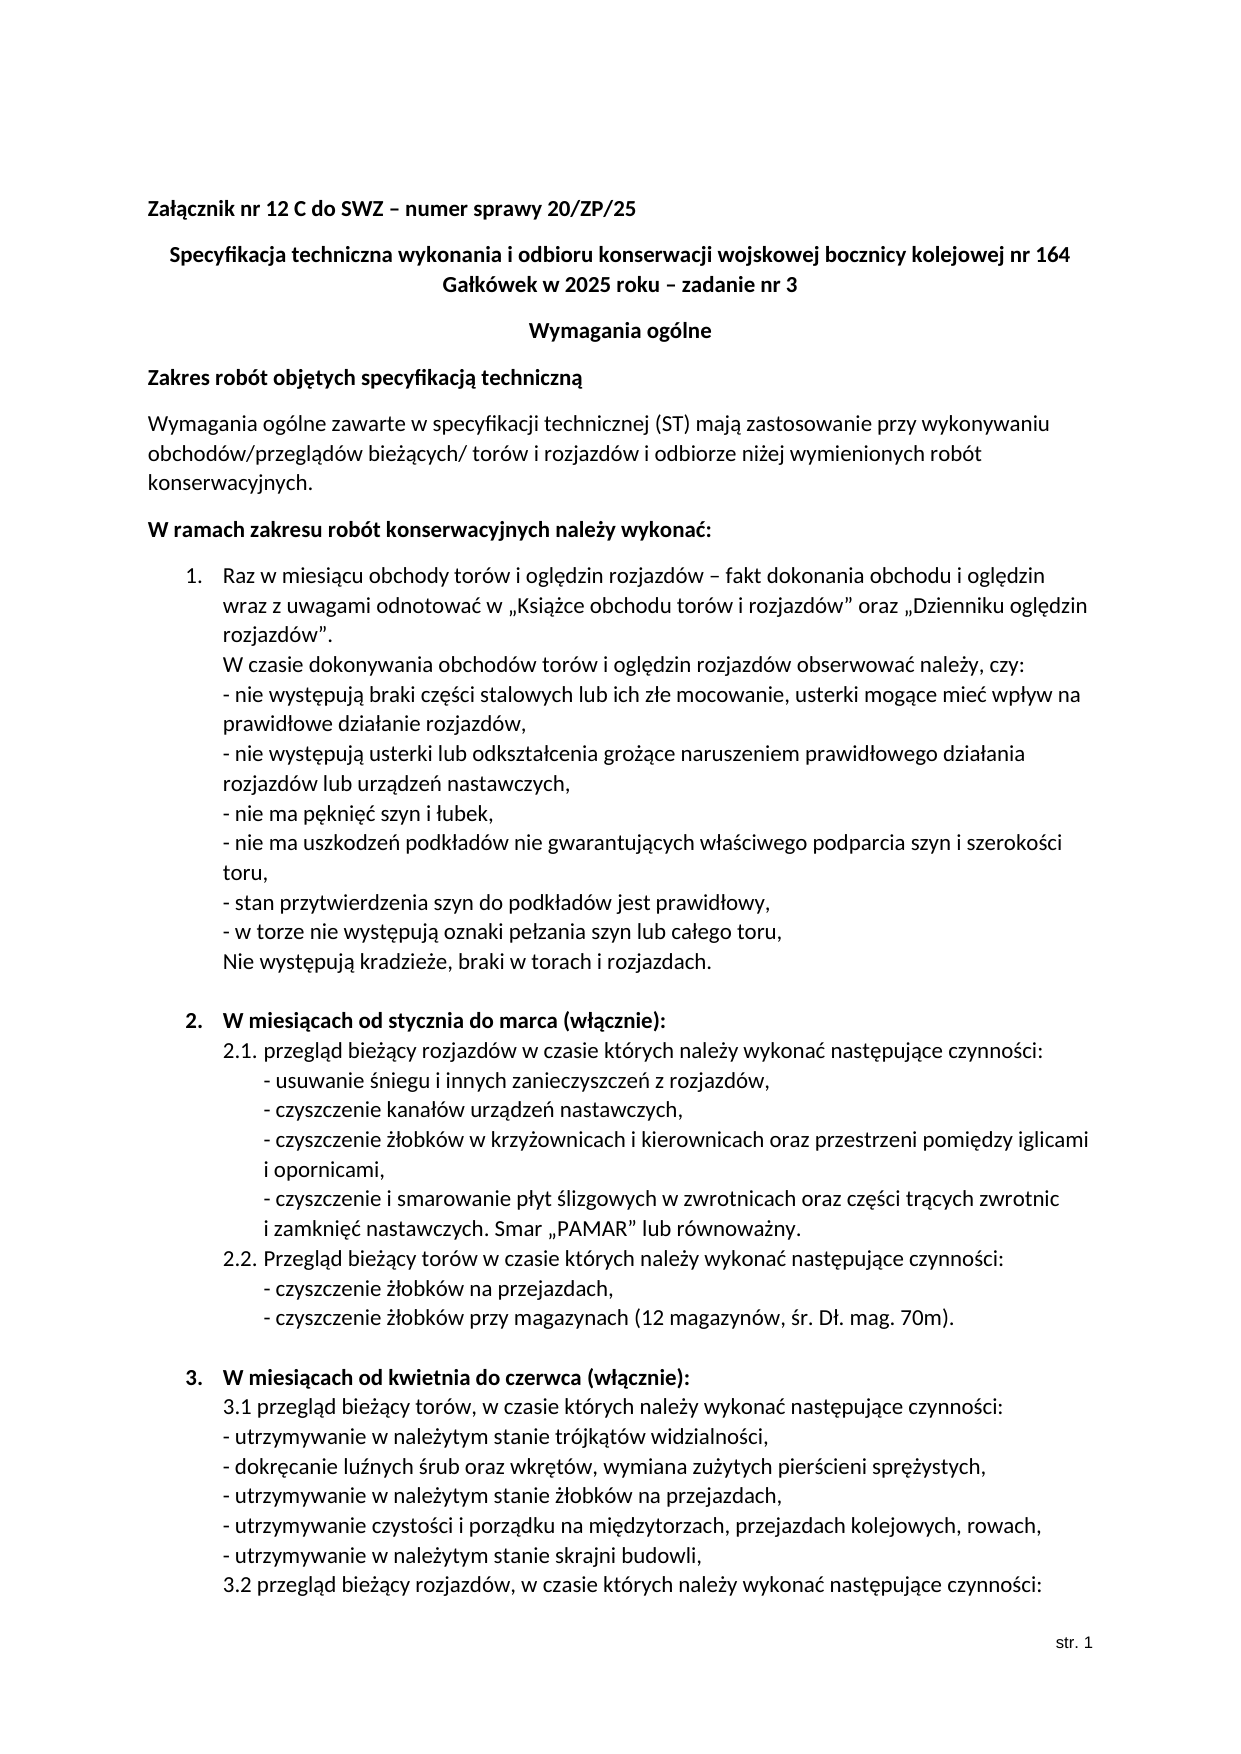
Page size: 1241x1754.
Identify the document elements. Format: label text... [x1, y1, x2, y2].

list - czyszczenie żłobków przy magazynach (12 magazynów, śr. Dł. mag. 70m). [263, 1303, 1093, 1331]
list 3.2 przegląd bieżący rozjazdów, w czasie których należy wykonać następujące czynności: [223, 1571, 1093, 1598]
text Załącznik nr 12 C do SWZ – numer sprawy 20/ZP/25 [148, 194, 1093, 222]
text W ramach zakresu robót konserwacyjnych należy wykonać: [148, 515, 1093, 543]
list - stan przytwierdzenia szyn do podkładów jest prawidłowy, [223, 888, 1093, 916]
list - w torze nie występują oznaki pełzania szyn lub całego toru, [223, 917, 1093, 945]
list - nie występują braki części stalowych lub ich złe mocowanie, usterki mogące mieć wpływ na prawidłowe działanie rozjazdów, [223, 680, 1093, 738]
text Specyfikacja techniczna wykonania i odbioru konserwacji wojskowej bocznicy kolejowej nr 164 Gałkówek w 2025 roku – zadanie nr 3 [148, 240, 1093, 298]
list - dokręcanie luźnych śrub oraz wkrętów, wymiana zużytych pierścieni sprężystych, [223, 1452, 1093, 1480]
list Nie występują kradzieże, braki w torach i rozjazdach. [223, 947, 1093, 975]
list - utrzymywanie czystości i porządku na międzytorzach, przejazdach kolejowych, rowach, [223, 1511, 1093, 1539]
list Przegląd bieżący torów w czasie których należy wykonać następujące czynności: [223, 1244, 1093, 1272]
text Wymagania ogólne zawarte w specyfikacji technicznej (ST) mają zastosowanie przy wykonywaniu obchodów/przeglądów bieżących/ torów i rozjazdów i odbiorze niżej wymienionych robót konserwacyjnych. [148, 409, 1093, 496]
list - nie ma pęknięć szyn i łubek, [223, 799, 1093, 827]
list - czyszczenie żłobków na przejazdach, [263, 1274, 1093, 1302]
list - usuwanie śniegu i innych zanieczyszczeń z rozjazdów, [263, 1066, 1093, 1094]
list W czasie dokonywania obchodów torów i oględzin rozjazdów obserwować należy, czy: [223, 650, 1093, 678]
list przegląd bieżący rozjazdów w czasie których należy wykonać następujące czynności: [223, 1036, 1093, 1064]
list - czyszczenie kanałów urządzeń nastawczych, [263, 1096, 1093, 1123]
list - utrzymywanie w należytym stanie skrajni budowli, [223, 1541, 1093, 1569]
list - utrzymywanie w należytym stanie trójkątów widzialności, [223, 1422, 1093, 1450]
list Raz w miesiącu obchody torów i oględzin rozjazdów – fakt dokonania obchodu i oględzin wraz z uwagami odnotować w „Książce obchodu torów i rozjazdów” oraz „Dzienniku oględzin rozjazdów”. [185, 561, 1093, 648]
list - czyszczenie żłobków w krzyżownicach i kierownicach oraz przestrzeni pomiędzy iglicami i opornicami, [263, 1125, 1093, 1183]
list W miesiącach od stycznia do marca (włącznie): [185, 1006, 1093, 1034]
list - czyszczenie i smarowanie płyt ślizgowych w zwrotnicach oraz części trących zwrotnic i zamknięć nastawczych. Smar „PAMAR” lub równoważny. [263, 1184, 1093, 1242]
list - nie występują usterki lub odkształcenia grożące naruszeniem prawidłowego działania rozjazdów lub urządzeń nastawczych, [223, 739, 1093, 797]
list 3.1 przegląd bieżący torów, w czasie których należy wykonać następujące czynności: [223, 1392, 1093, 1420]
text Zakres robót objętych specyfikacją techniczną [148, 363, 1093, 391]
list - nie ma uszkodzeń podkładów nie gwarantujących właściwego podparcia szyn i szerokości toru, [223, 828, 1093, 886]
list - utrzymywanie w należytym stanie żłobków na przejazdach, [223, 1481, 1093, 1509]
list W miesiącach od kwietnia do czerwca (włącznie): [185, 1363, 1093, 1391]
text Wymagania ogólne [148, 316, 1093, 344]
